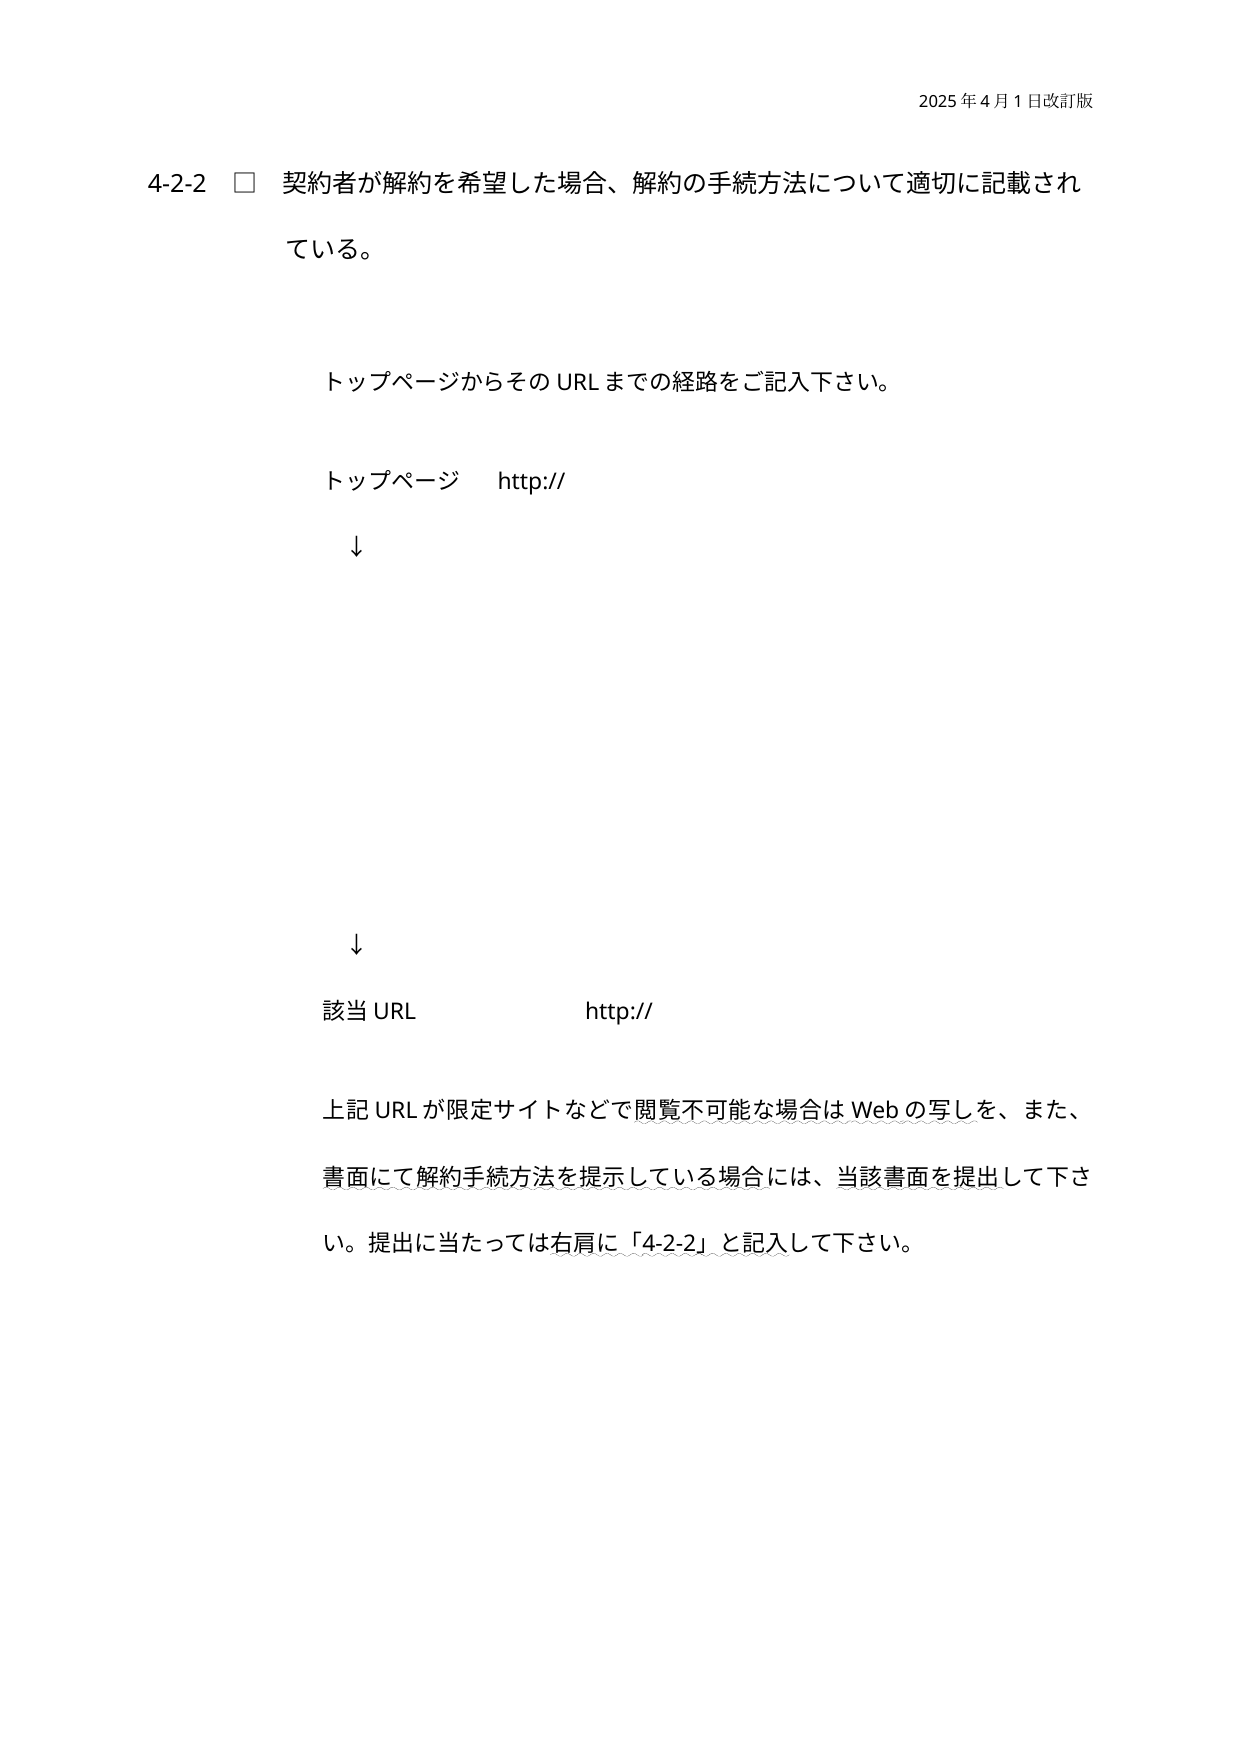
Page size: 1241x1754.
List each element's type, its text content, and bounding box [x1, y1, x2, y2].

text トップページからそのURLまでの経路をご記入下さい。 [323, 347, 1092, 413]
text 該当URL http:// [148, 976, 1092, 1043]
text トップページ http:// [235, 446, 1092, 513]
text ↓ [148, 910, 1092, 976]
text ↓ [148, 513, 1092, 579]
text 4-2-2 □ 契約者が解約を希望した場合、解約の手続方法について適切に記載され [148, 148, 1092, 214]
text 上記URLが限定サイトなどで閲覧不可能な場合はWebの写しを、また、書面にて解約手続方法を提示している場合には、当該書面を提出して下さい。提出に当たっては右肩に「4-2-2」と記入して下さい。 [323, 1076, 1092, 1274]
text ている。 [148, 214, 1092, 281]
